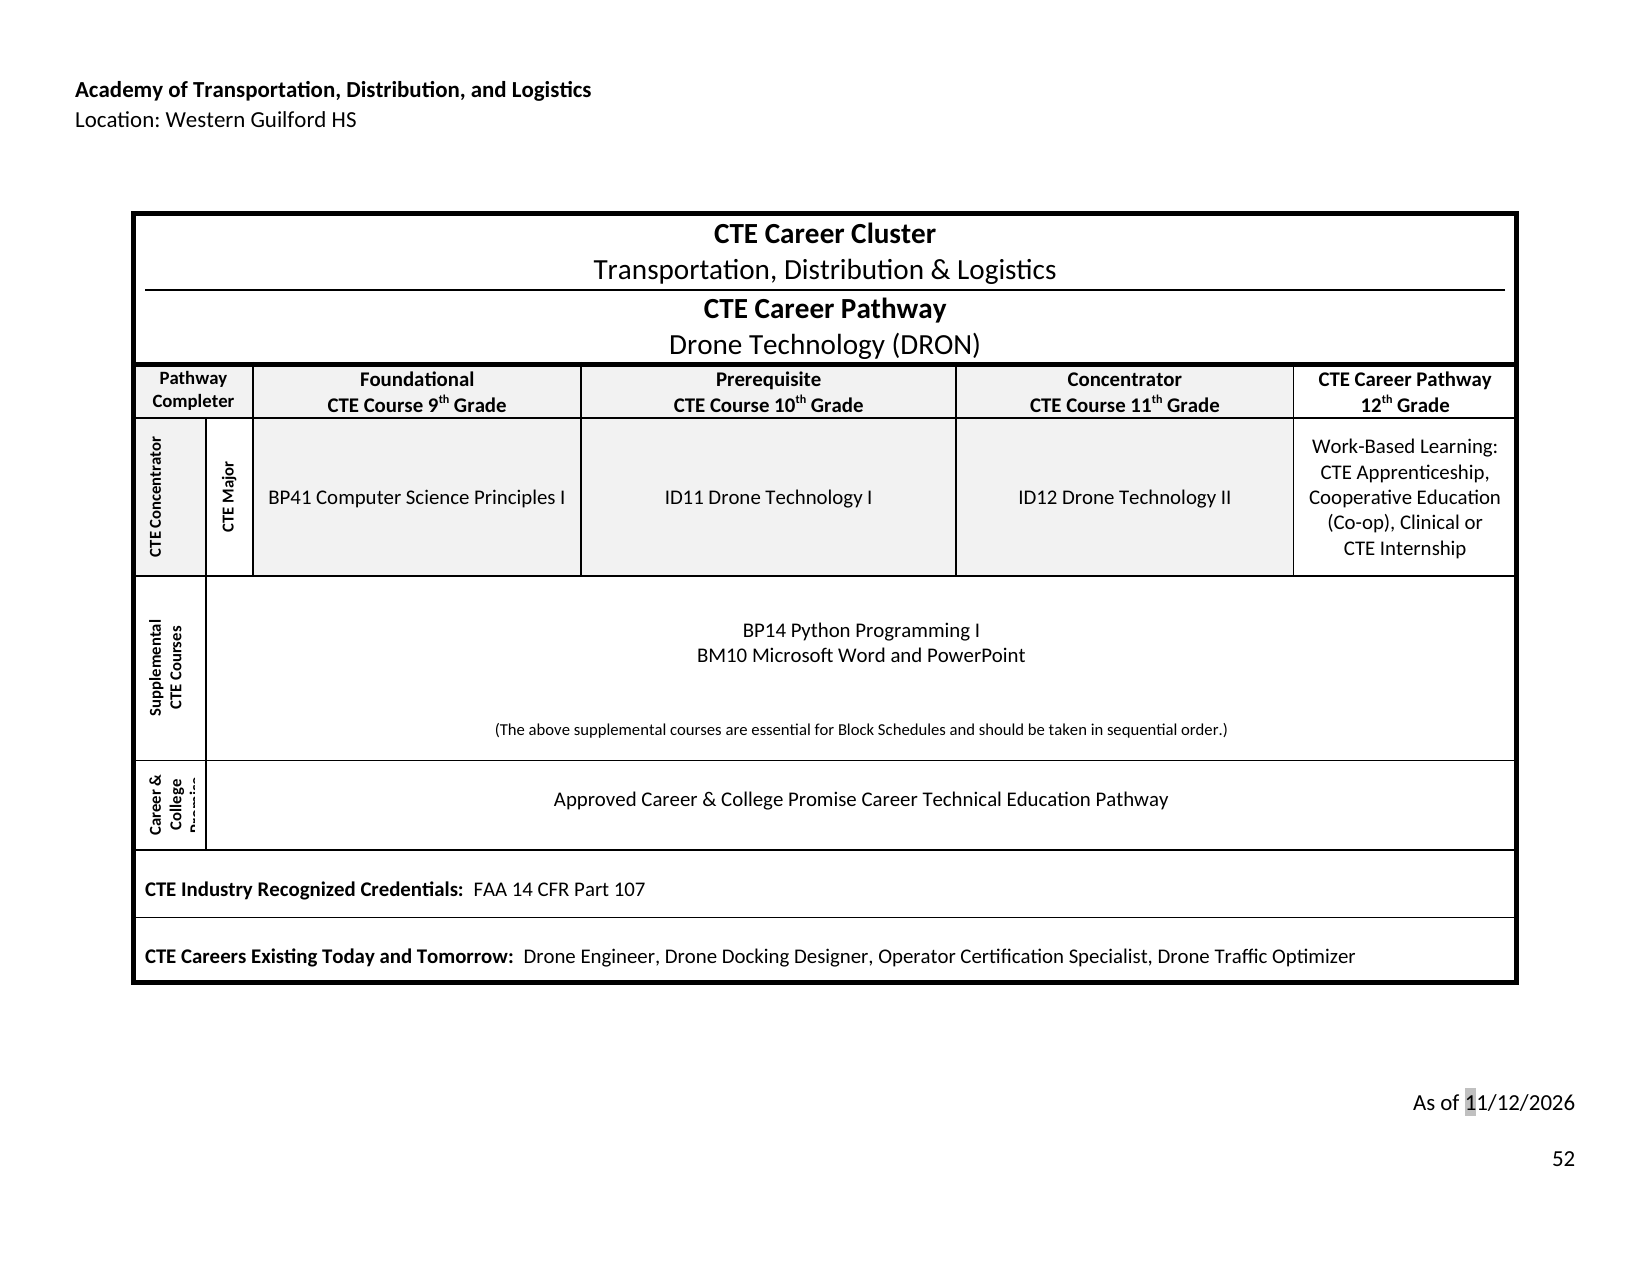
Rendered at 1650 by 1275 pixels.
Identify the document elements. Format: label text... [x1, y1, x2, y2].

table_cell CTE Concentrator [136, 419, 205, 575]
table_cell ID11 Drone Technology I [582, 419, 955, 575]
text Academy of Transportation, Distribution, and Logistics [75, 75, 1575, 103]
table_cell ID12 Drone Technology II [957, 419, 1293, 575]
table_header CTE Career Cluster Transportation, Distribution & Logistics CTE Career Pathway Drone Technology (DRON) [136, 216, 1514, 362]
table_cell Foundational CTE Course 9th Grade [254, 367, 580, 417]
text Location: Western Guilford HS [75, 105, 1575, 133]
table_cell Career & College Promise [136, 761, 205, 849]
table_cell Work-Based Learning: CTE Apprenticeship, Cooperative Education (Co-op), Clinical or CTE Internship [1294, 419, 1514, 575]
table_cell CTE Careers Existing Today and Tomorrow: Drone Engineer, Drone Docking Designer, Operator Certification Specialist, Drone Traffic Optimizer [136, 918, 1514, 980]
table_cell BP41 Computer Science Principles I [254, 419, 580, 575]
table_cell CTE Career Pathway 12th Grade [1294, 367, 1514, 417]
table_cell BP14 Python Programming I BM10 Microsoft Word and PowerPoint (The above supplemental courses are essential for Block Schedules and should be taken in sequential order.) [207, 577, 1514, 759]
table_cell CTE Industry Recognized Credentials: FAA 14 CFR Part 107 [136, 851, 1514, 917]
table_cell Prerequisite CTE Course 10th Grade [582, 367, 955, 417]
table_cell Concentrator CTE Course 11th Grade [957, 367, 1293, 417]
table_cell CTE Major [207, 419, 252, 575]
table_cell Pathway Completer [136, 367, 252, 417]
table_cell Approved Career & College Promise Career Technical Education Pathway [207, 761, 1514, 849]
table_cell Supplemental CTE Courses [136, 577, 205, 759]
